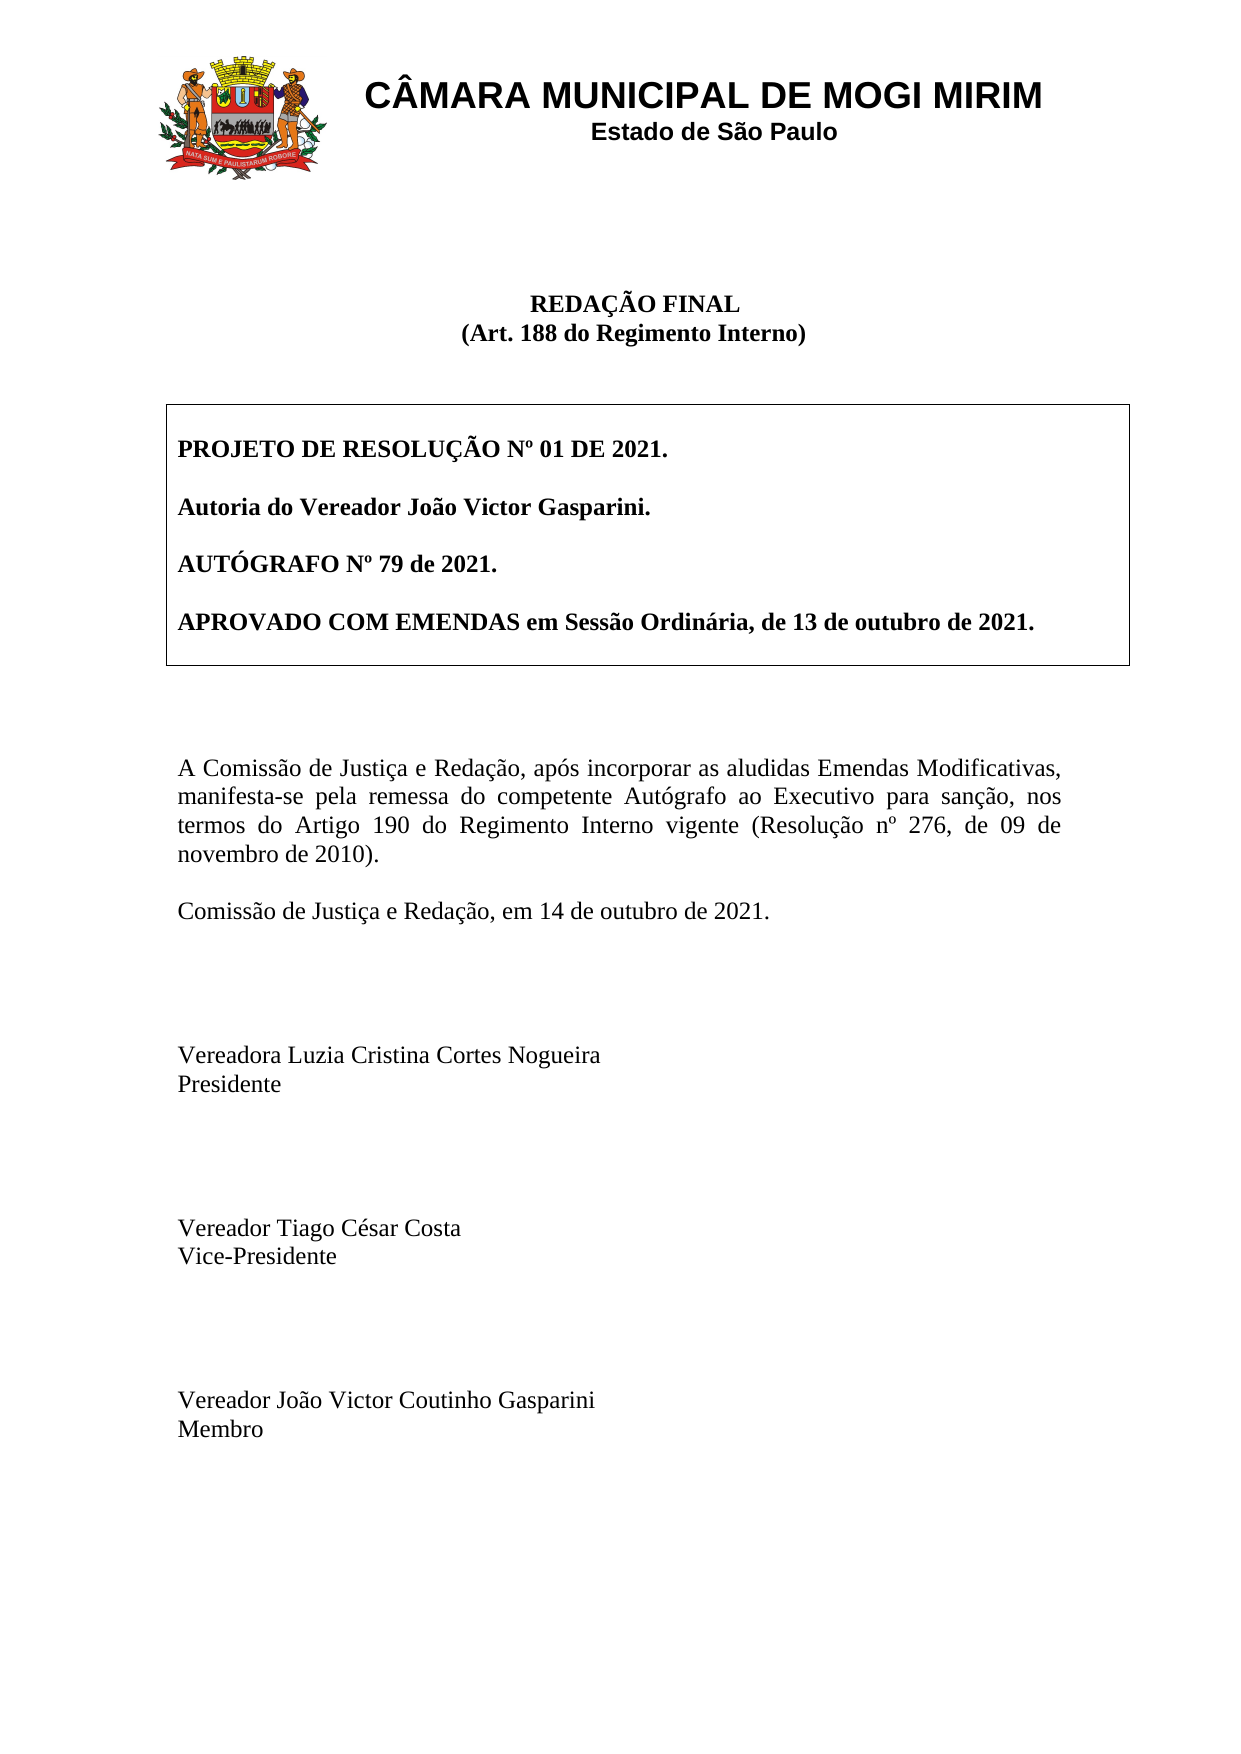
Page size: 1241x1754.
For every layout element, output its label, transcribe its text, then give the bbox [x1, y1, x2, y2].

text (Art. 188 do Regimento Interno) [177, 318, 1063, 347]
text Comissão de Justiça e Redação, em 14 de outubro de 2021. [177, 896, 1063, 925]
text Vice-Presidente [177, 1241, 1063, 1270]
text A Comissão de Justiça e Redação, após incorporar as aludidas Emendas Modificativas, manifesta-se pela remessa do competente Autógrafo ao Executivo para sanção, nos termos do Artigo 190 do Regimento Interno vigente (Resolução nº 276, de 09 de novembro de 2010). [177, 753, 1063, 868]
text Vereadora Luzia Cristina Cortes Nogueira [177, 1040, 1063, 1069]
text REDAÇÃO FINAL [177, 289, 1063, 318]
table_header PROJETO DE RESOLUÇÃO Nº 01 DE 2021. Autoria do Vereador João Victor Gasparini. AUTÓGRAFO Nº 79 de 2021. APROVADO COM EMENDAS em Sessão Ordinária, de 13 de outubro de 2021. [167, 405, 1129, 665]
text Vereador João Victor Coutinho Gasparini [177, 1385, 1063, 1414]
picture [157, 56, 328, 180]
text Vereador Tiago César Costa [177, 1213, 1063, 1241]
text Presidente [177, 1069, 1063, 1098]
text Membro [177, 1414, 1063, 1443]
